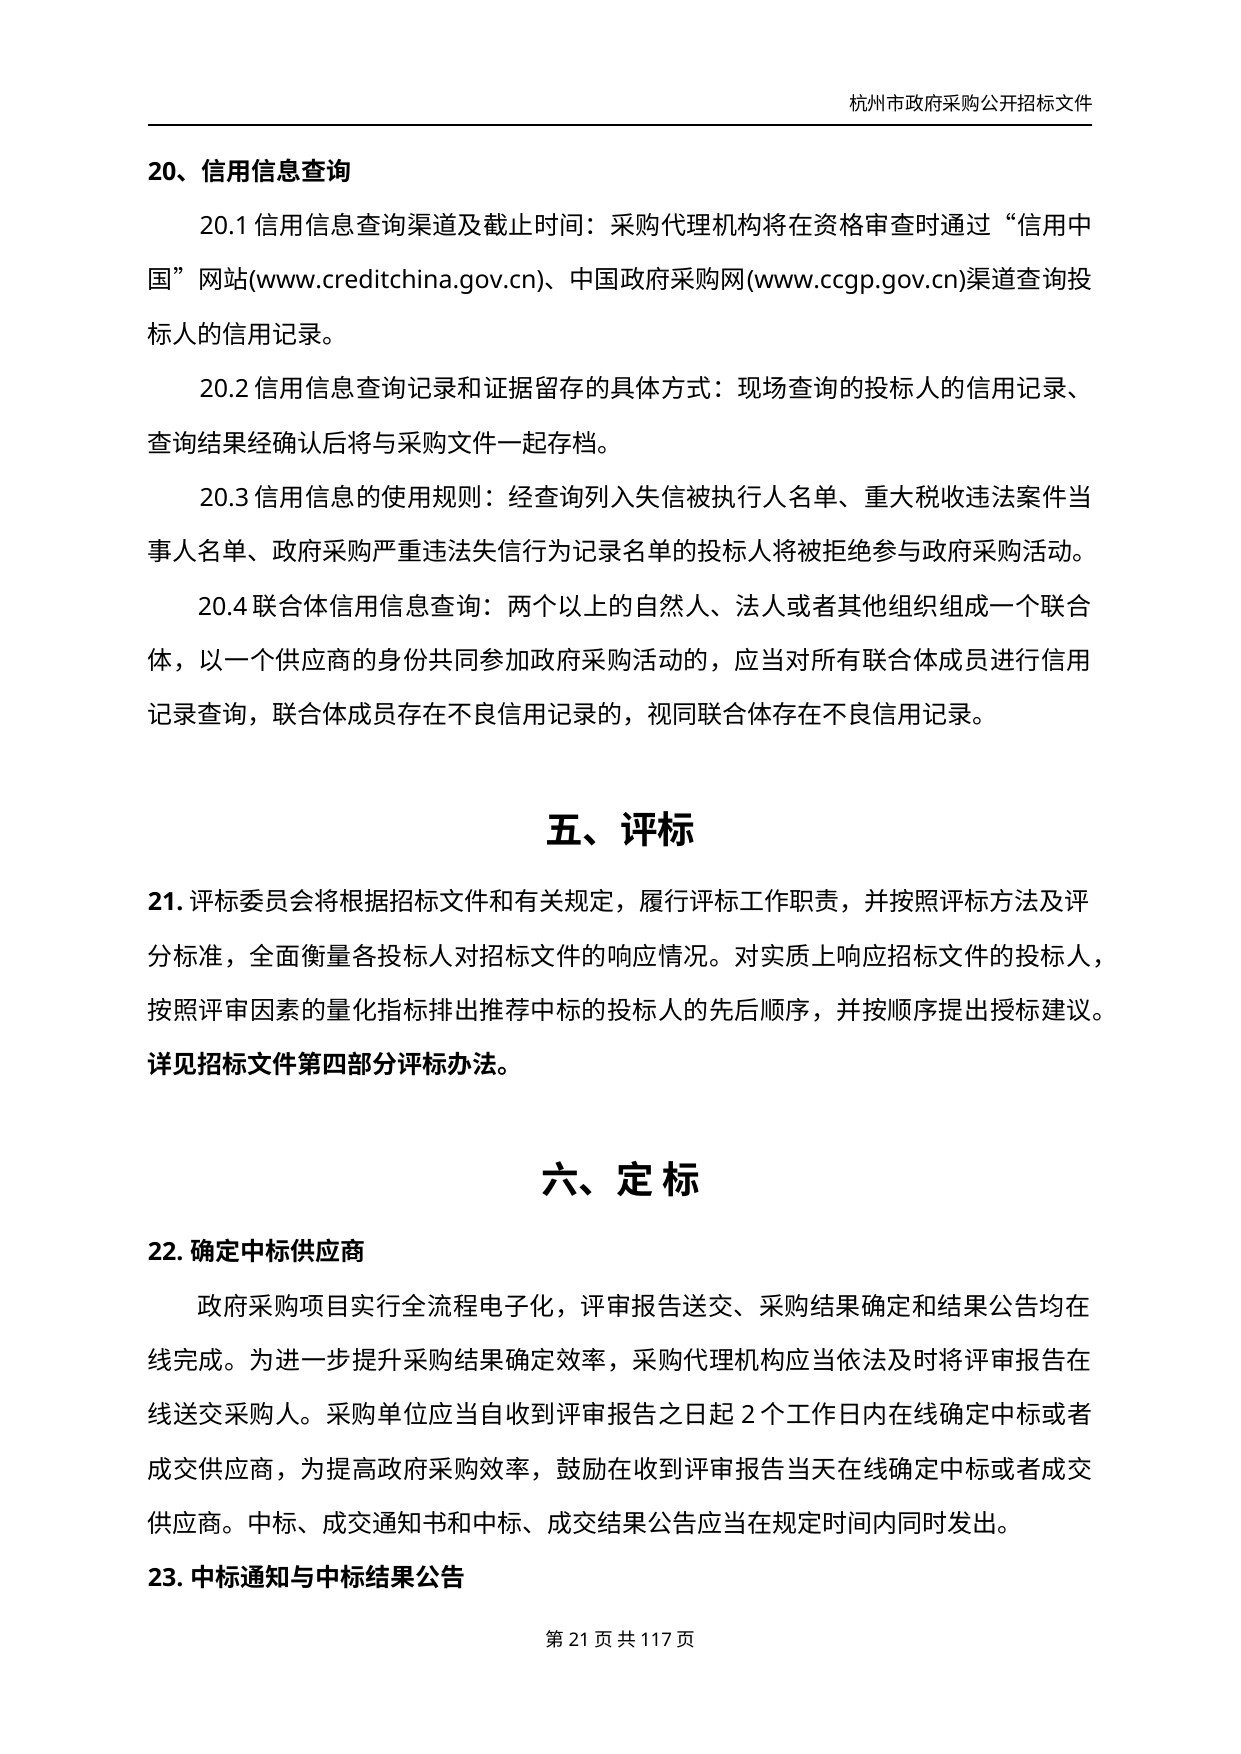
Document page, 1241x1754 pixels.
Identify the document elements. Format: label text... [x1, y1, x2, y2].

text 21. 评标委员会将根据招标文件和有关规定，履行评标工作职责，并按照评标方法及评分标准，全面衡量各投标人对招标文件的响应情况。对实质上响应招标文件的投标人，按照评审因素的量化指标排出推荐中标的投标人的先后顺序，并按顺序提出授标建议。详见招标文件第四部分评标办法。 [148, 882, 1092, 1081]
text 20.1信用信息查询渠道及截止时间：采购代理机构将在资格审查时通过“信用中国”网站(www.creditchina.gov.cn)、中国政府采购网(www.ccgp.gov.cn)渠道查询投标人的信用记录。 [148, 206, 1092, 351]
text 六、定 标 [148, 1150, 1092, 1204]
text 20.3信用信息的使用规则：经查询列入失信被执行人名单、重大税收违法案件当事人名单、政府采购严重违法失信行为记录名单的投标人将被拒绝参与政府采购活动。 [148, 477, 1092, 568]
text 20、信用信息查询 [148, 151, 1092, 187]
text 23. 中标通知与中标结果公告 [148, 1558, 1092, 1594]
text 政府采购项目实行全流程电子化，评审报告送交、采购结果确定和结果公告均在线完成。为进一步提升采购结果确定效率，采购代理机构应当依法及时将评审报告在线送交采购人。采购单位应当自收到评审报告之日起2个工作日内在线确定中标或者成交供应商，为提高政府采购效率，鼓励在收到评审报告当天在线确定中标或者成交供应商。中标、成交通知书和中标、成交结果公告应当在规定时间内同时发出。 [148, 1286, 1092, 1540]
text 20.4联合体信用信息查询：两个以上的自然人、法人或者其他组织组成一个联合体，以一个供应商的身份共同参加政府采购活动的，应当对所有联合体成员进行信用记录查询，联合体成员存在不良信用记录的，视同联合体存在不良信用记录。 [148, 586, 1092, 731]
text 22. 确定中标供应商 [148, 1232, 1092, 1268]
text 20.2信用信息查询记录和证据留存的具体方式：现场查询的投标人的信用记录、查询结果经确认后将与采购文件一起存档。 [148, 369, 1092, 459]
text 五、评标 [148, 800, 1092, 855]
